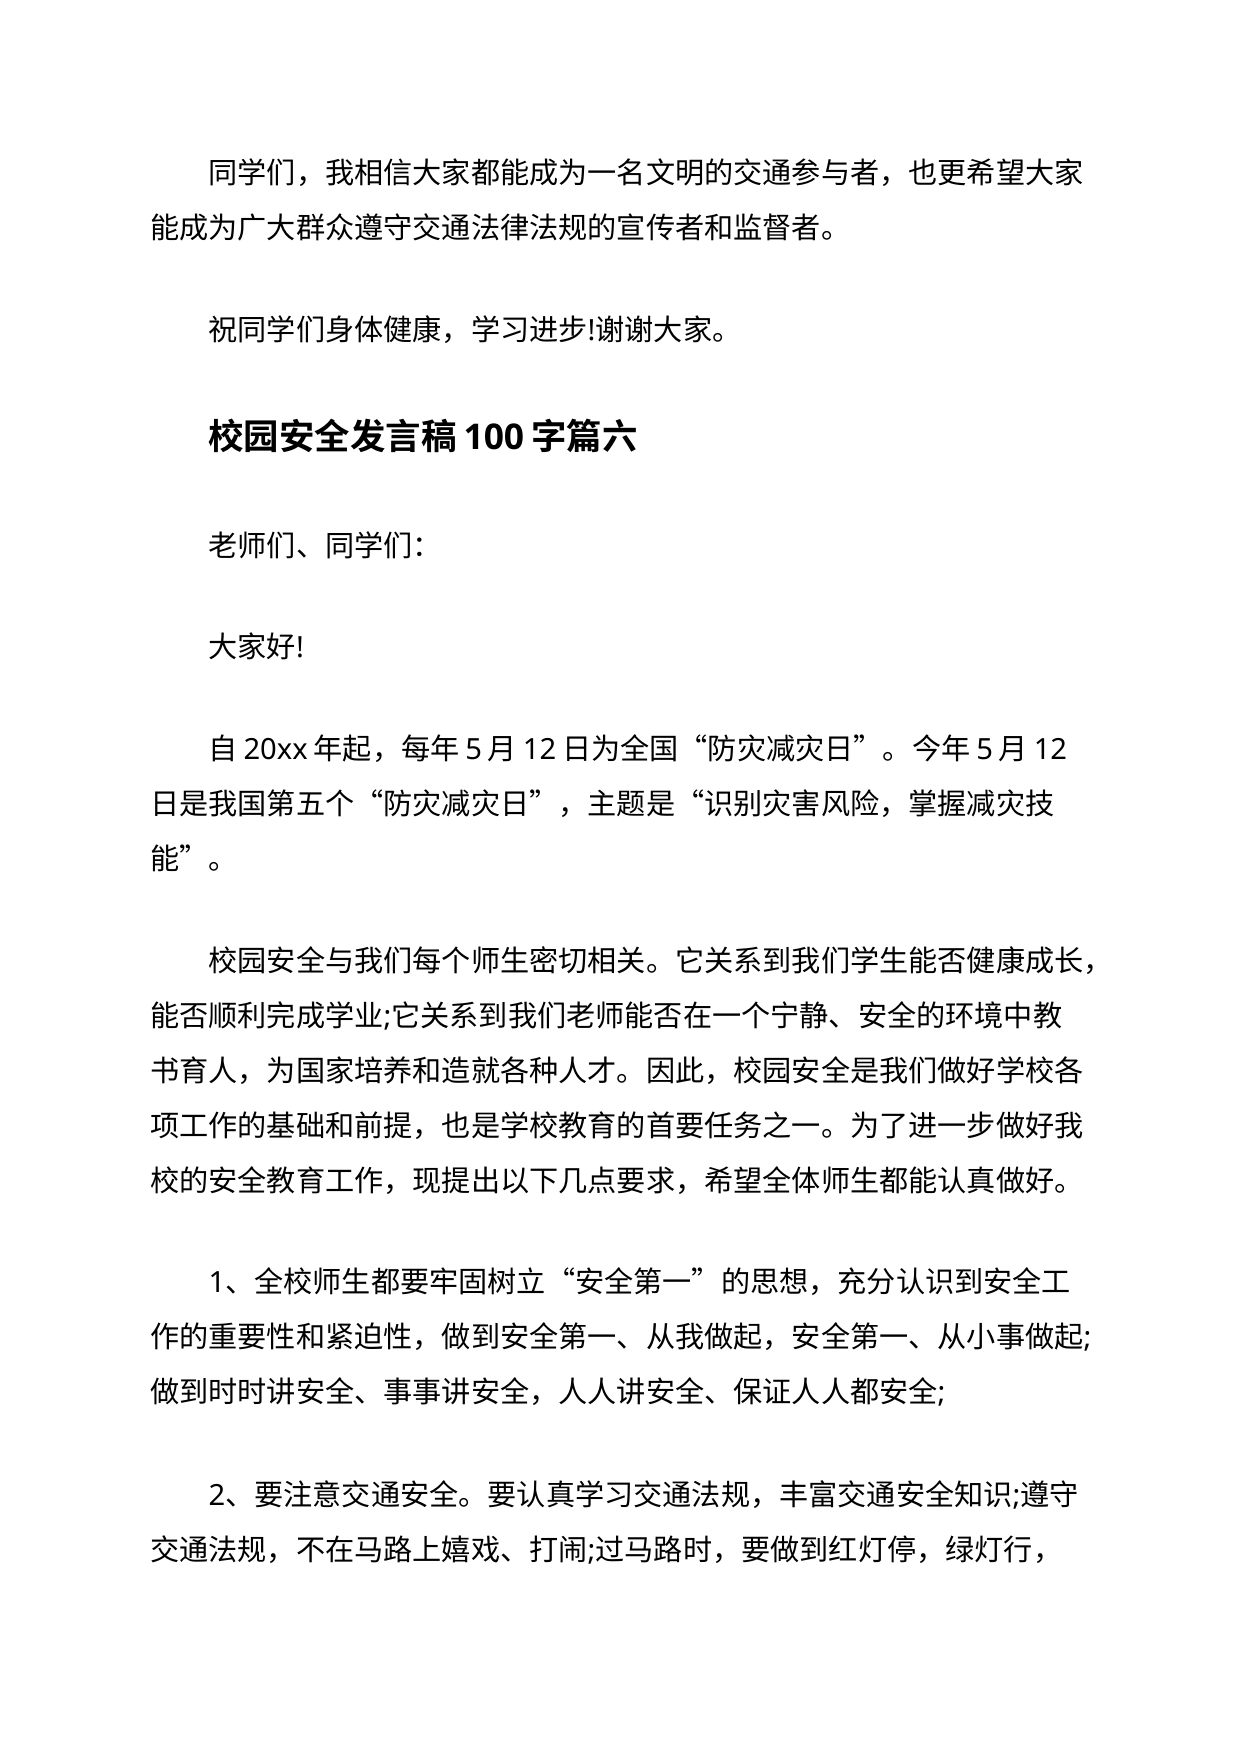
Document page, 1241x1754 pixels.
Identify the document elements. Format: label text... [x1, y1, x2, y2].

text 校园安全发言稿100字篇六 [150, 409, 1090, 460]
text 祝同学们身体健康，学习进步!谢谢大家。 [150, 307, 1090, 349]
text 老师们、同学们： [150, 522, 1090, 564]
text 校园安全与我们每个师生密切相关。它关系到我们学生能否健康成长，能否顺利完成学业;它关系到我们老师能否在一个宁静、安全的环境中教书育人，为国家培养和造就各种人才。因此，校园安全是我们做好学校各项工作的基础和前提，也是学校教育的首要任务之一。为了进一步做好我校的安全教育工作，现提出以下几点要求，希望全体师生都能认真做好。 [150, 938, 1090, 1199]
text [150, 1471, 1090, 1568]
text 大家好! [150, 624, 1090, 666]
text 1、全校师生都要牢固树立“安全第一”的思想，充分认识到安全工作的重要性和紧迫性，做到安全第一、从我做起，安全第一、从小事做起;做到时时讲安全、事事讲安全，人人讲安全、保证人人都安全; [150, 1259, 1090, 1411]
text 自20xx年起，每年5月12日为全国“防灾减灾日”。今年5月12日是我国第五个“防灾减灾日”，主题是“识别灾害风险，掌握减灾技能”。 [150, 726, 1090, 878]
text 同学们，我相信大家都能成为一名文明的交通参与者，也更希望大家能成为广大群众遵守交通法律法规的宣传者和监督者。 [150, 150, 1090, 247]
